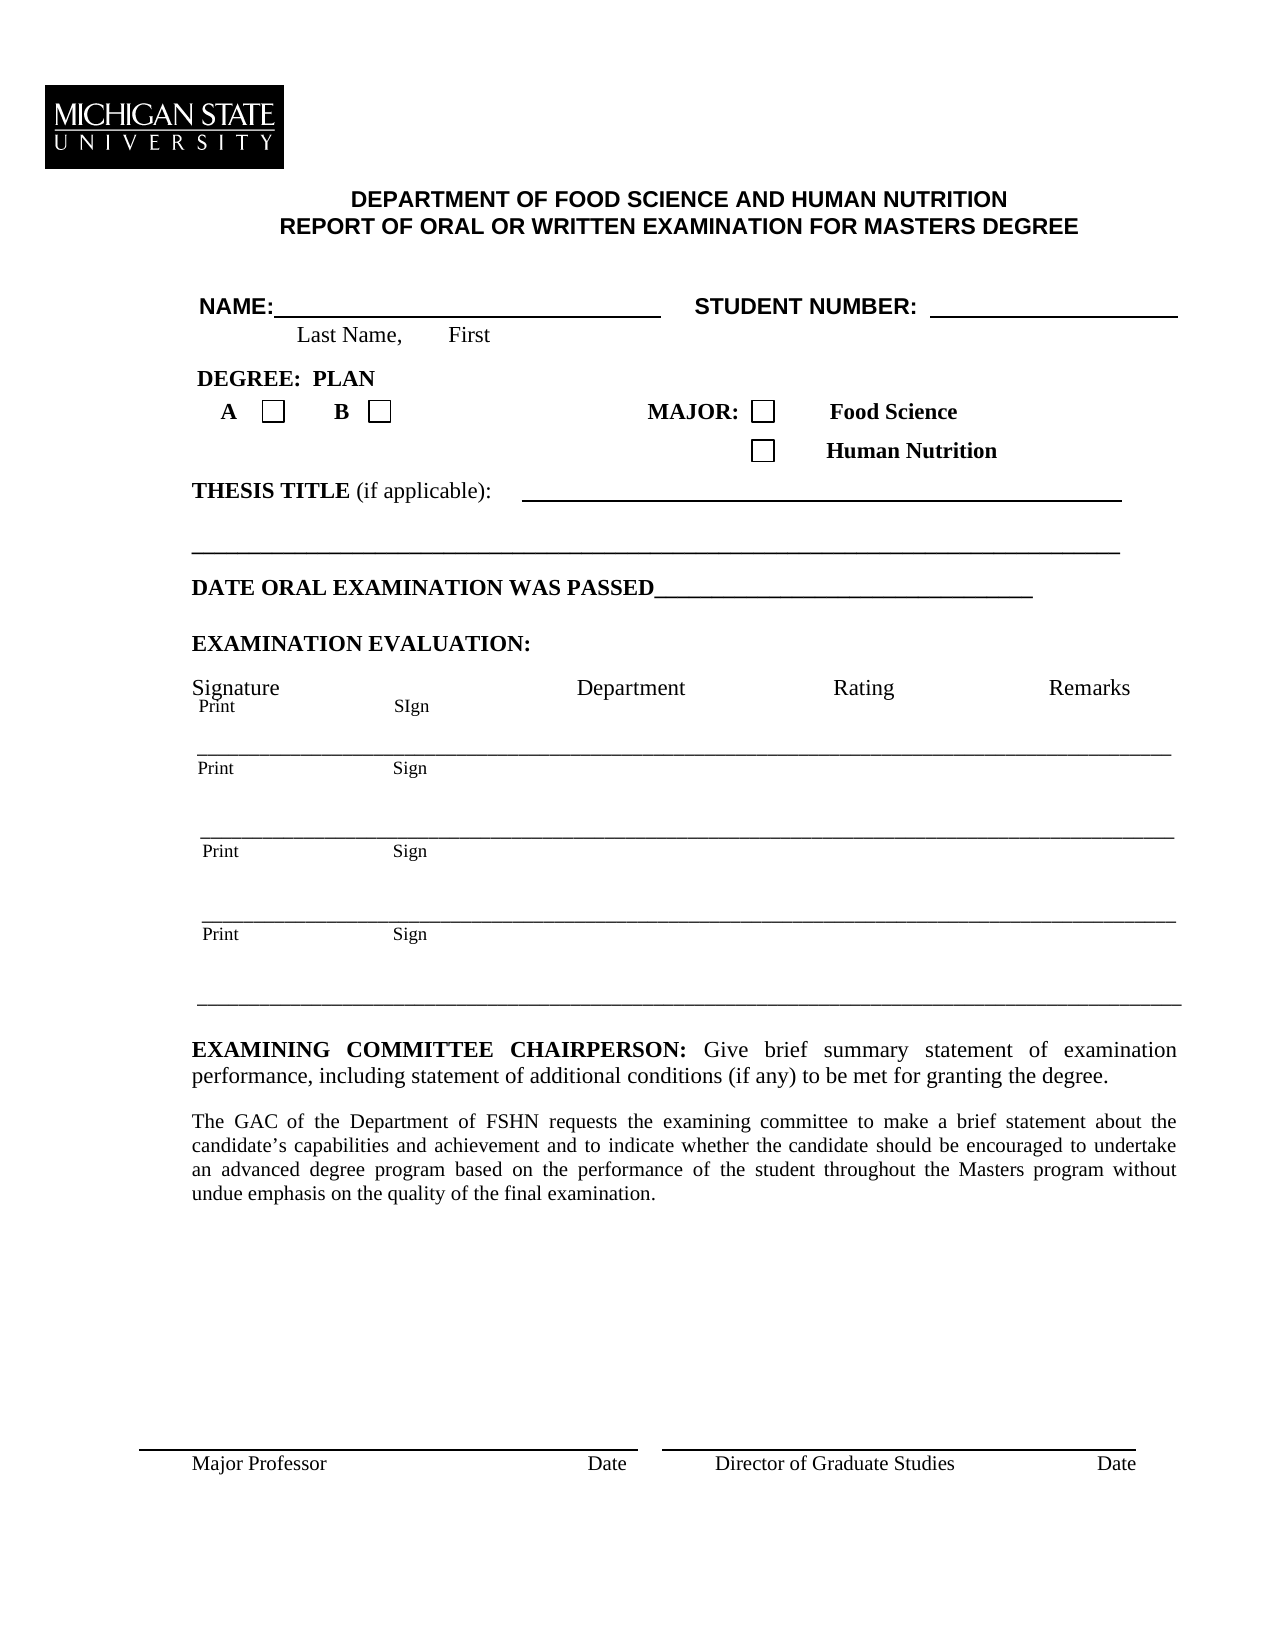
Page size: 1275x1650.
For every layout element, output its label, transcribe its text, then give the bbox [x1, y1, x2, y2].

text ______________________________________________________________________________________________ [75, 737, 1200, 757]
subtitle Signature Department Rating Remarks [192, 674, 1200, 700]
subtitle EXAMINATION EVALUATION: [192, 630, 1200, 657]
text Major Professor Date Director of Graduate Studies Date [192, 1451, 1140, 1475]
text Print Sign [75, 841, 1200, 862]
picture [45, 85, 284, 169]
text _________________________________________________________________________________________________ [75, 820, 1200, 841]
text DEGREE: PLAN [197, 370, 1200, 391]
text Print Sign [75, 924, 1200, 945]
text A B MAJOR: Food Science [192, 398, 1200, 424]
text Print Sign [75, 757, 1200, 778]
text EXAMINING COMMITTEE CHAIRPERSON: Give brief summary statement of examination performance, including statement of additional conditions (if any) to be met for granting the degree. [192, 1036, 1177, 1088]
text NAME: STUDENT NUMBER: [199, 293, 1200, 319]
text ______________________________________________________________________________________________ [75, 903, 1200, 924]
text THESIS TITLE (if applicable): [192, 477, 1200, 503]
text _______________________________________________________________________________________________ [75, 987, 1200, 1007]
subtitle DEPARTMENT OF FOOD SCIENCE AND HUMAN NUTRITION REPORT OF ORAL OR WRITTEN EXAMINATION FOR MASTERS DEGREE [279, 187, 1089, 239]
subtitle Last Name, First [297, 321, 1200, 348]
text _________________________________________________________________________________ [192, 530, 1200, 556]
subtitle Human Nutrition [75, 438, 997, 464]
text Print SIgn [75, 700, 1200, 716]
text DATE ORAL EXAMINATION WAS PASSED_________________________________ [75, 577, 1200, 600]
text The GAC of the Department of FSHN requests the examining committee to make a brief statement about the candidate’s capabilities and achievement and to indicate whether the candidate should be encouraged to undertake an advanced degree program based on the performance of the student throughout the Masters program without undue emphasis on the quality of the final examination. [192, 1109, 1177, 1205]
